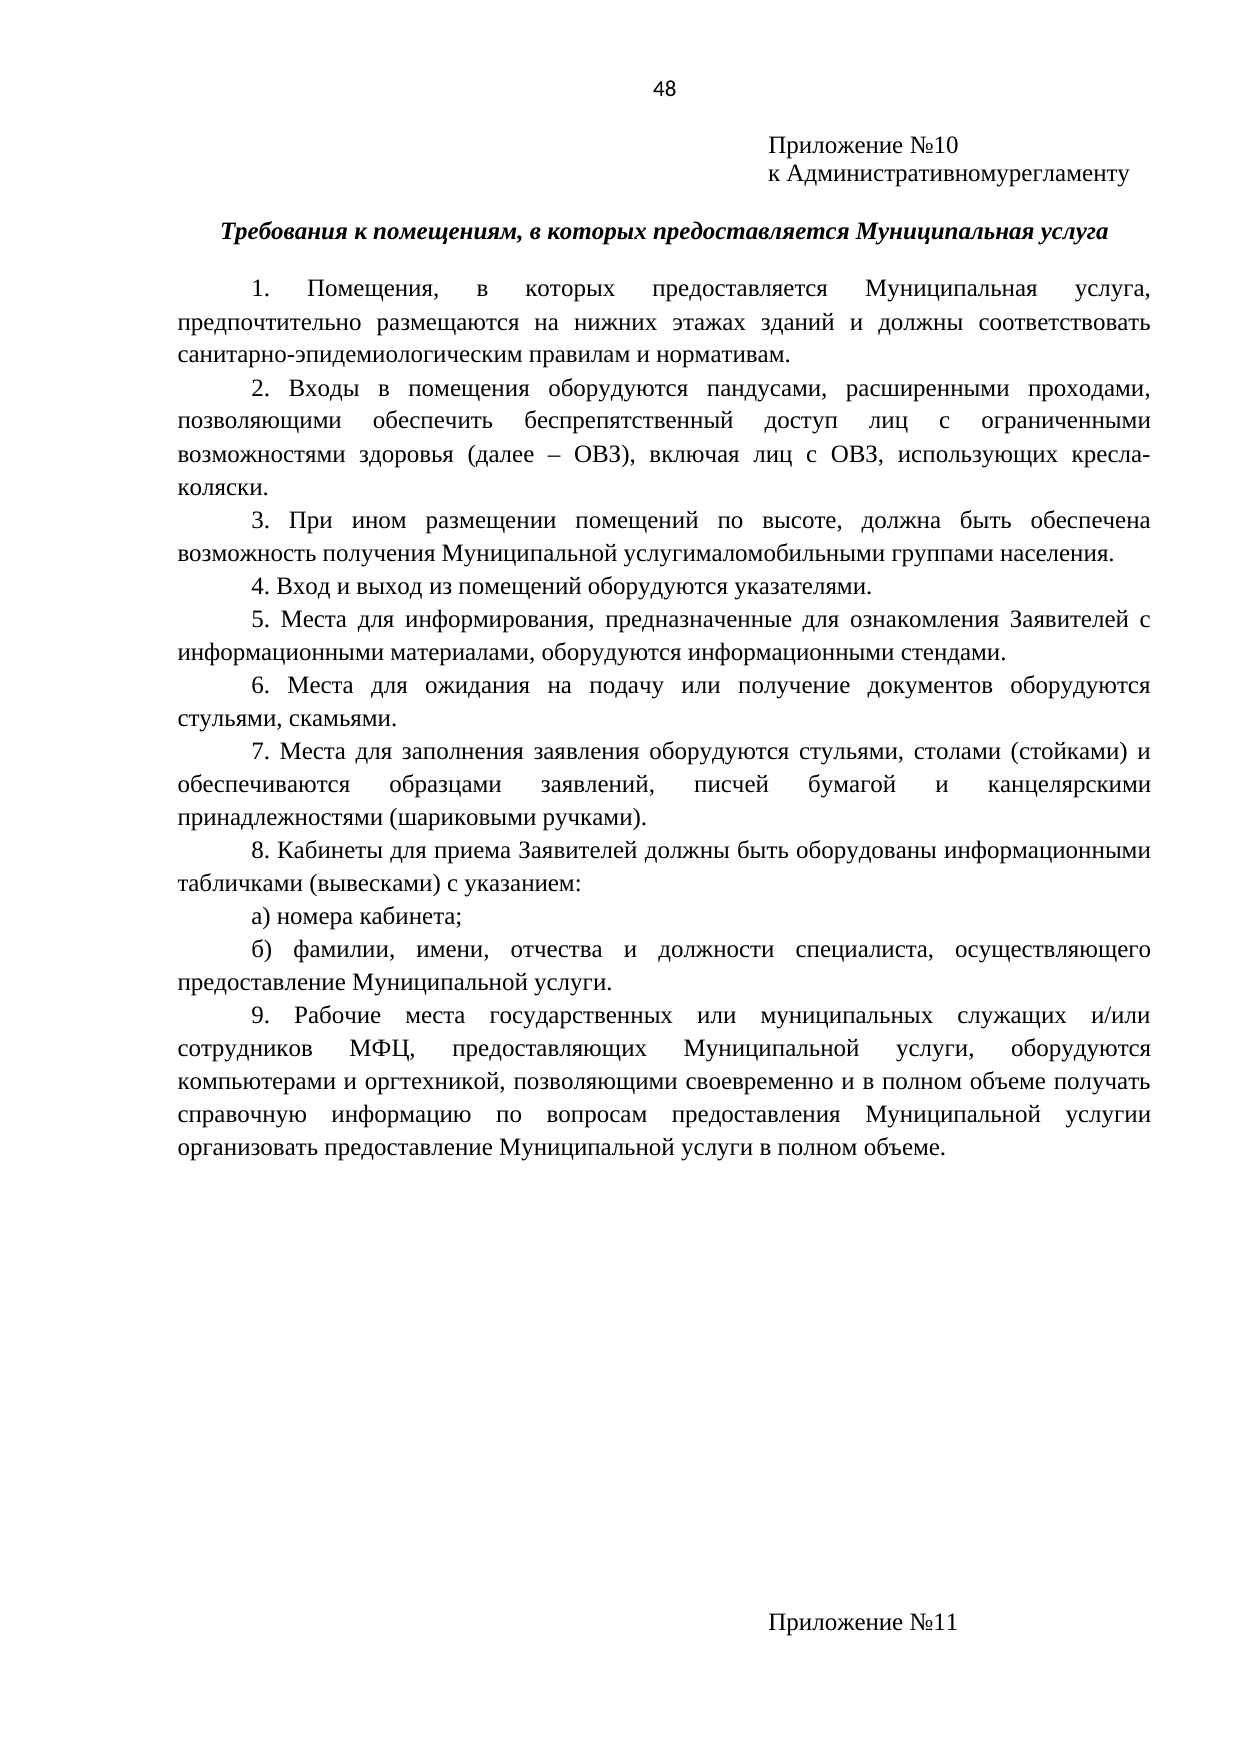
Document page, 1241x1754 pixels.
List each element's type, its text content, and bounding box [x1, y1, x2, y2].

text 8. Кабинеты для приема Заявителей должны быть оборудованы информационными табличками (вывесками) с указанием: [177, 835, 1152, 897]
subtitle Приложение №11 [768, 1607, 1152, 1635]
text 4. Вход и выход из помещений оборудуются указателями. [177, 571, 1152, 599]
subtitle Приложение №10 [694, 130, 1152, 158]
text б) фамилии, имени, отчества и должности специалиста, осуществляющего предоставление Муниципальной услуги. [177, 934, 1152, 996]
text 5. Места для информирования, предназначенные для ознакомления Заявителей с информационными материалами, оборудуются информационными стендами. [177, 604, 1152, 666]
text к Административномурегламенту [768, 158, 1152, 187]
text а) номера кабинета; [177, 901, 1152, 930]
text 6. Места для ожидания на подачу или получение документов оборудуются стульями, скамьями. [177, 670, 1152, 732]
text 2. Входы в помещения оборудуются пандусами, расширенными проходами, позволяющими обеспечить беспрепятственный доступ лиц с ограниченными возможностями здоровья (далее – ОВЗ), включая лиц с ОВЗ, использующих кресла-коляски. [177, 373, 1152, 500]
subtitle Требования к помещениям, в которых предоставляется Муниципальная услуга [177, 216, 1152, 245]
text 3. При ином размещении помещений по высоте, должна быть обеспечена возможность получения Муниципальной услугималомобильными группами населения. [177, 505, 1152, 566]
text 9. Рабочие места государственных или муниципальных служащих и/или сотрудников МФЦ, предоставляющих Муниципальной услуги, оборудуются компьютерами и оргтехникой, позволяющими своевременно и в полном объеме получать справочную информацию по вопросам предоставления Муниципальной услугии организовать предоставление Муниципальной услуги в полном объеме. [177, 1000, 1152, 1161]
text 1. Помещения, в которых предоставляется Муниципальная услуга, предпочтительно размещаются на нижних этажах зданий и должны соответствовать санитарно-эпидемиологическим правилам и нормативам. [177, 273, 1152, 368]
text 7. Места для заполнения заявления оборудуются стульями, столами (стойками) и обеспечиваются образцами заявлений, писчей бумагой и канцелярскими принадлежностями (шариковыми ручками). [177, 736, 1152, 831]
